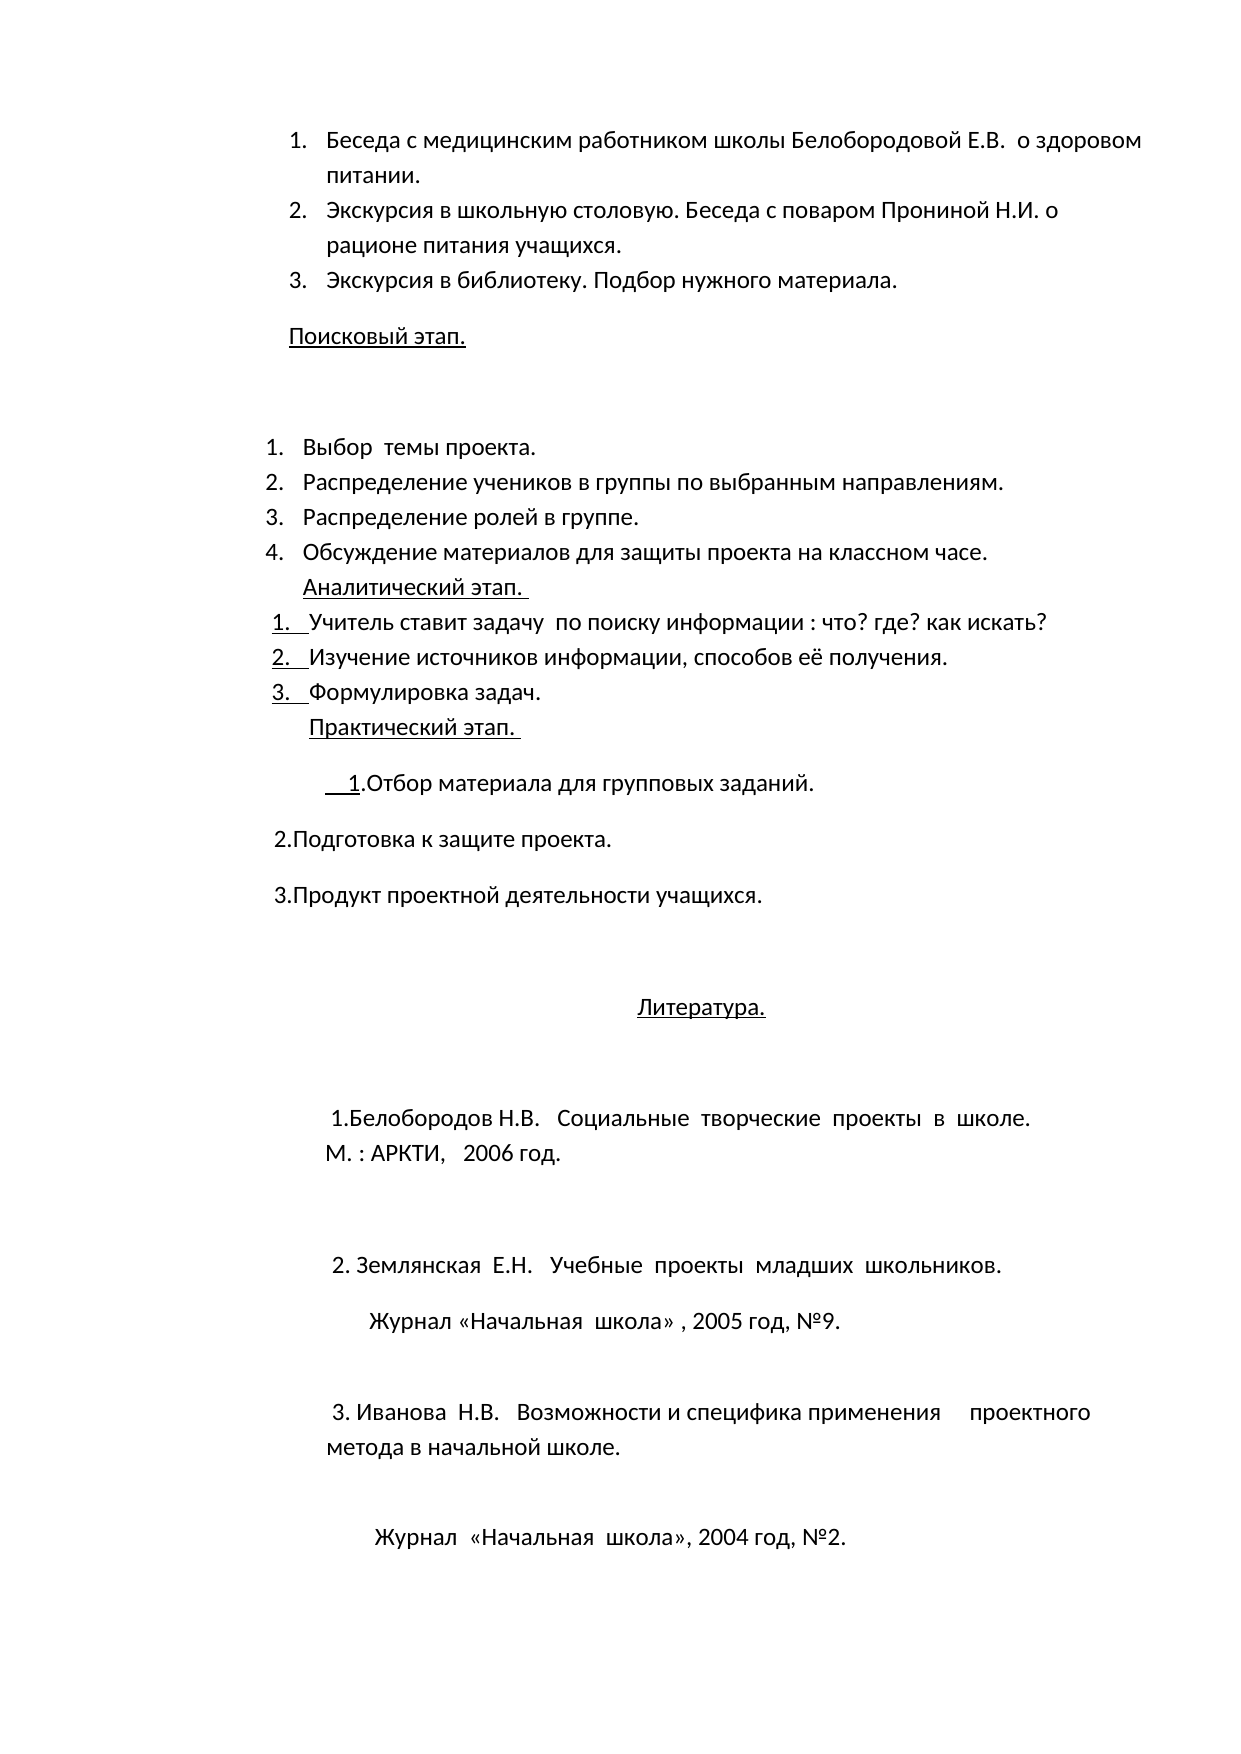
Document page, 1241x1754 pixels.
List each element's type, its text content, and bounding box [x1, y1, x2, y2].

list Выбор темы проекта. [265, 432, 1152, 462]
list Журнал «Начальная школа» , 2005 год, №9. [363, 1305, 1152, 1335]
text 1.Отбор материала для групповых заданий. [325, 767, 1152, 798]
list Учитель ставит задачу по поиску информации : что? где? как искать? [271, 607, 1152, 637]
list Распределение учеников в группы по выбранным направлениям. [265, 467, 1152, 497]
list Журнал «Начальная школа», 2004 год, №2. [363, 1522, 1152, 1552]
text Литература. [251, 991, 1152, 1021]
list Экскурсия в школьную столовую. Беседа с поваром Прониной Н.И. о рационе питания учащихся. [288, 194, 1152, 259]
text 1.Белобородов Н.В. Социальные творческие проекты в школе. М. : АРКТИ, 2006 год. [251, 1102, 1152, 1168]
text 2.Подготовка к защите проекта. [251, 823, 1152, 854]
text Поисковый этап. [288, 320, 1152, 350]
list Распределение ролей в группе. [265, 502, 1152, 532]
list Практический этап. [309, 712, 1152, 742]
list Формулировка задач. [271, 677, 1152, 707]
list Обсуждение материалов для защиты проекта на классном часе. [265, 537, 1152, 567]
list Аналитический этап. [303, 572, 1152, 602]
list Изучение источников информации, способов её получения. [271, 642, 1152, 672]
text 3.Продукт проектной деятельности учащихся. [251, 879, 1152, 909]
list Беседа с медицинским работником школы Белобородовой Е.В. о здоровом питании. [288, 124, 1152, 189]
text 3. Иванова Н.В. Возможности и специфика применения проектного метода в начальной школе. [326, 1396, 1152, 1461]
text 2. Землянская Е.Н. Учебные проекты младших школьников. [326, 1249, 1152, 1279]
list Экскурсия в библиотеку. Подбор нужного материала. [288, 264, 1152, 294]
